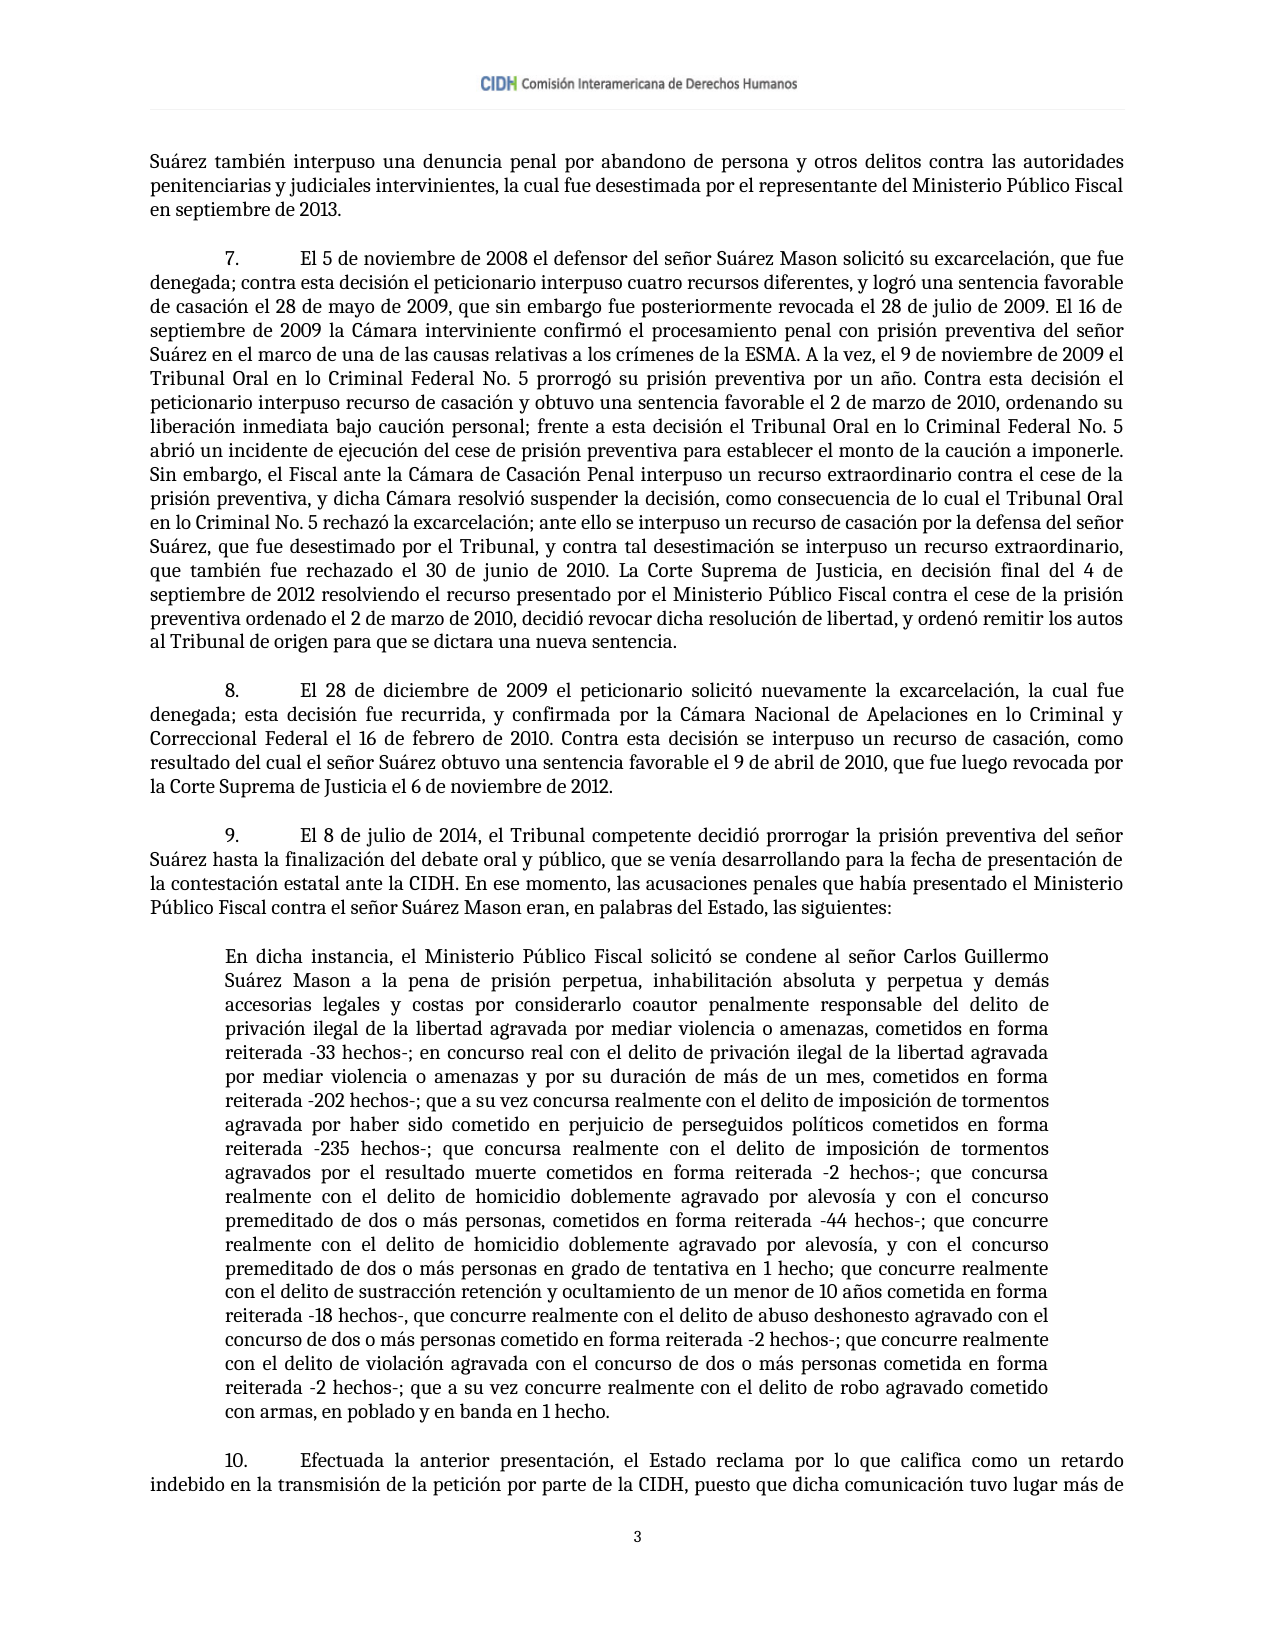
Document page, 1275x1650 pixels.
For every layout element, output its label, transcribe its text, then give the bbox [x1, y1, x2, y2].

text 8. El 28 de diciembre de 2009 el peticionario solicitó nuevamente la excarcelación, la cual fue denegada; esta decisión fue recurrida, y confirmada por la Cámara Nacional de Apelaciones en lo Criminal y Correccional Federal el 16 de febrero de 2010. Contra esta decisión se interpuso un recurso de casación, como resultado del cual el señor Suárez obtuvo una sentencia favorable el 9 de abril de 2010, que fue luego revocada por la Corte Suprema de Justicia el 6 de noviembre de 2012. [150, 679, 1125, 799]
picture [475, 75, 800, 93]
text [150, 150, 1125, 222]
text En dicha instancia, el Ministerio Público Fiscal solicitó se condene al señor Carlos Guillermo Suárez Mason a la pena de prisión perpetua, inhabilitación absoluta y perpetua y demás accesorias legales y costas por considerarlo coautor penalmente responsable del delito de privación ilegal de la libertad agravada por mediar violencia o amenazas, cometidos en forma reiterada -33 hechos-; en concurso real con el delito de privación ilegal de la libertad agravada por mediar violencia o amenazas y por su duración de más de un mes, cometidos en forma reiterada -202 hechos-; que a su vez concursa realmente con el delito de imposición de tormentos agravada por haber sido cometido en perjuicio de perseguidos políticos cometidos en forma reiterada -235 hechos-; que concursa realmente con el delito de imposición de tormentos agravados por el resultado muerte cometidos en forma reiterada -2 hechos-; que concursa realmente con el delito de homicidio doblemente agravado por alevosía y con el concurso premeditado de dos o más personas, cometidos en forma reiterada -44 hechos-; que concurre realmente con el delito de homicidio doblemente agravado por alevosía, y con el concurso premeditado de dos o más personas en grado de tentativa en 1 hecho; que concurre realmente con el delito de sustracción retención y ocultamiento de un menor de 10 años cometida en forma reiterada -18 hechos-, que concurre realmente con el delito de abuso deshonesto agravado con el concurso de dos o más personas cometido en forma reiterada -2 hechos-; que concurre realmente con el delito de violación agravada con el concurso de dos o más personas cometida en forma reiterada -2 hechos-; que a su vez concurre realmente con el delito de robo agravado cometido con armas, en poblado y en banda en 1 hecho. [225, 945, 1050, 1424]
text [150, 1449, 1125, 1497]
text 9. El 8 de julio de 2014, el Tribunal competente decidió prorrogar la prisión preventiva del señor Suárez hasta la finalización del debate oral y público, que se venía desarrollando para la fecha de presentación de la contestación estatal ante la CIDH. En ese momento, las acusaciones penales que había presentado el Ministerio Público Fiscal contra el señor Suárez Mason eran, en palabras del Estado, las siguientes: [150, 824, 1125, 920]
text 7. El 5 de noviembre de 2008 el defensor del señor Suárez Mason solicitó su excarcelación, que fue denegada; contra esta decisión el peticionario interpuso cuatro recursos diferentes, y logró una sentencia favorable de casación el 28 de mayo de 2009, que sin embargo fue posteriormente revocada el 28 de julio de 2009. El 16 de septiembre de 2009 la Cámara interviniente confirmó el procesamiento penal con prisión preventiva del señor Suárez en el marco de una de las causas relativas a los crímenes de la ESMA. A la vez, el 9 de noviembre de 2009 el Tribunal Oral en lo Criminal Federal No. 5 prorrogó su prisión preventiva por un año. Contra esta decisión el peticionario interpuso recurso de casación y obtuvo una sentencia favorable el 2 de marzo de 2010, ordenando su liberación inmediata bajo caución personal; frente a esta decisión el Tribunal Oral en lo Criminal Federal No. 5 abrió un incidente de ejecución del cese de prisión preventiva para establecer el monto de la caución a imponerle. Sin embargo, el Fiscal ante la Cámara de Casación Penal interpuso un recurso extraordinario contra el cese de la prisión preventiva, y dicha Cámara resolvió suspender la decisión, como consecuencia de lo cual el Tribunal Oral en lo Criminal No. 5 rechazó la excarcelación; ante ello se interpuso un recurso de casación por la defensa del señor Suárez, que fue desestimado por el Tribunal, y contra tal desestimación se interpuso un recurso extraordinario, que también fue rechazado el 30 de junio de 2010. La Corte Suprema de Justicia, en decisión final del 4 de septiembre de 2012 resolviendo el recurso presentado por el Ministerio Público Fiscal contra el cese de la prisión preventiva ordenado el 2 de marzo de 2010, decidió revocar dicha resolución de libertad, y ordenó remitir los autos al Tribunal de origen para que se dictara una nueva sentencia. [150, 247, 1125, 654]
